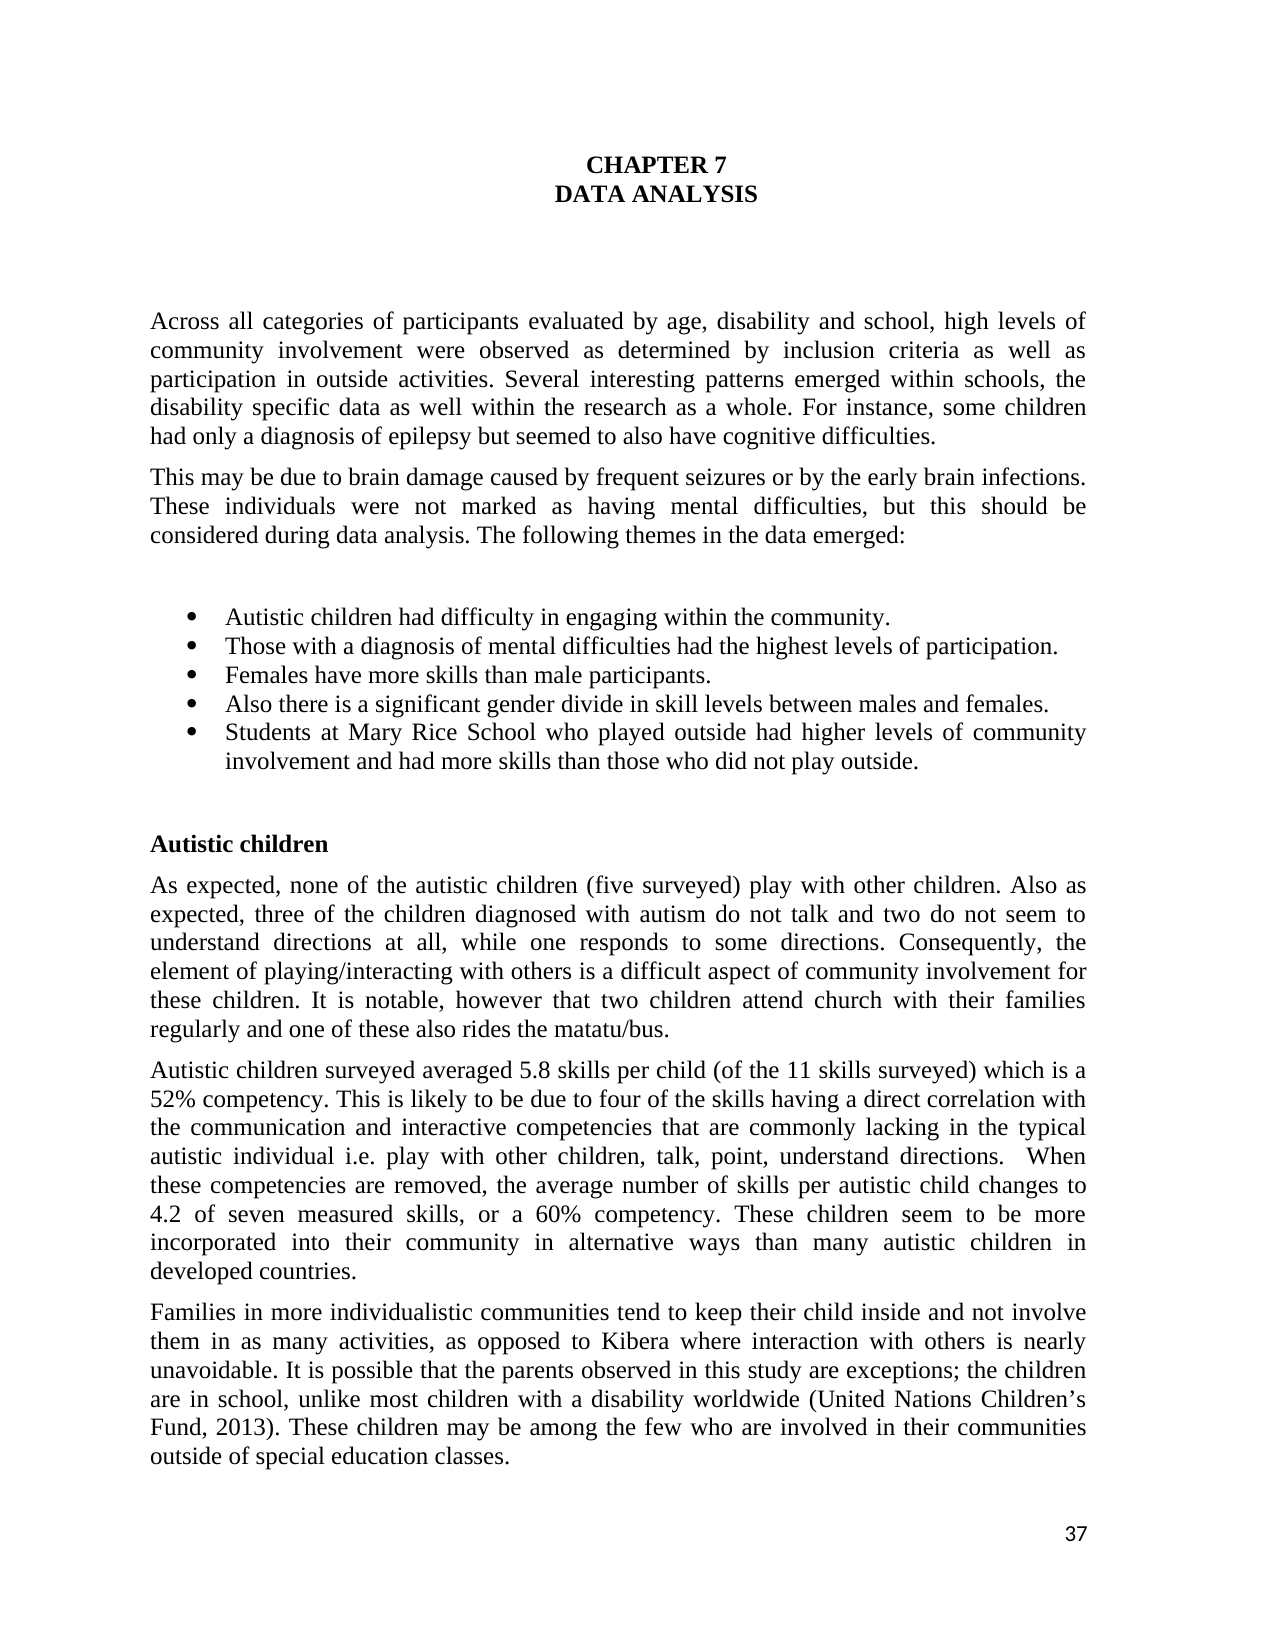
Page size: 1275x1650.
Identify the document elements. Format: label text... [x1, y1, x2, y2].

list Students at Mary Rice School who played outside had higher levels of community involvement and had more skills than those who did not play outside. [187, 717, 1087, 775]
text Across all categories of participants evaluated by age, disability and school, high levels of community involvement were observed as determined by inclusion criteria as well as participation in outside activities. Several interesting patterns emerged within schools, the disability specific data as well within the research as a whole. For instance, some children had only a diagnosis of epilepsy but seemed to also have cognitive difficulties. [150, 306, 1087, 450]
text This may be due to brain damage caused by frequent seizures or by the early brain infections. These individuals were not marked as having mental difficulties, but this should be considered during data analysis. The following themes in the data emerged: [150, 462, 1087, 549]
text Autistic children [150, 829, 1087, 857]
text As expected, none of the autistic children (five surveyed) play with other children. Also as expected, three of the children diagnosed with autism do not talk and two do not seem to understand directions at all, while one responds to some directions. Consequently, the element of playing/interacting with others is a difficult aspect of community involvement for these children. It is notable, however that two children attend church with their families regularly and one of these also rides the matatu/bus. [150, 870, 1087, 1042]
list Those with a diagnosis of mental difficulties had the highest levels of participation. [187, 631, 1087, 660]
list CHAPTER 7 [225, 150, 1087, 179]
list Also there is a significant gender divide in skill levels between males and females. [187, 689, 1087, 717]
list Females have more skills than male participants. [187, 660, 1087, 689]
list DATA ANALYSIS [225, 179, 1087, 207]
text Families in more individualistic communities tend to keep their child inside and not involve them in as many activities, as opposed to Kibera where interaction with others is nearly unavoidable. It is possible that the parents observed in this study are exceptions; the children are in school, unlike most children with a disability worldwide (United Nations Children’s Fund, 2013). These children may be among the few who are involved in their communities outside of special education classes. [150, 1297, 1087, 1470]
text Autistic children surveyed averaged 5.8 skills per child (of the 11 skills surveyed) which is a 52% competency. This is likely to be due to four of the skills having a direct correlation with the communication and interactive competencies that are commonly lacking in the typical autistic individual i.e. play with other children, talk, point, understand directions. When these competencies are removed, the average number of skills per autistic child changes to 4.2 of seven measured skills, or a 60% competency. These children seem to be more incorporated into their community in alternative ways than many autistic children in developed countries. [150, 1055, 1087, 1285]
list Autistic children had difficulty in engaging within the community. [187, 602, 1087, 631]
